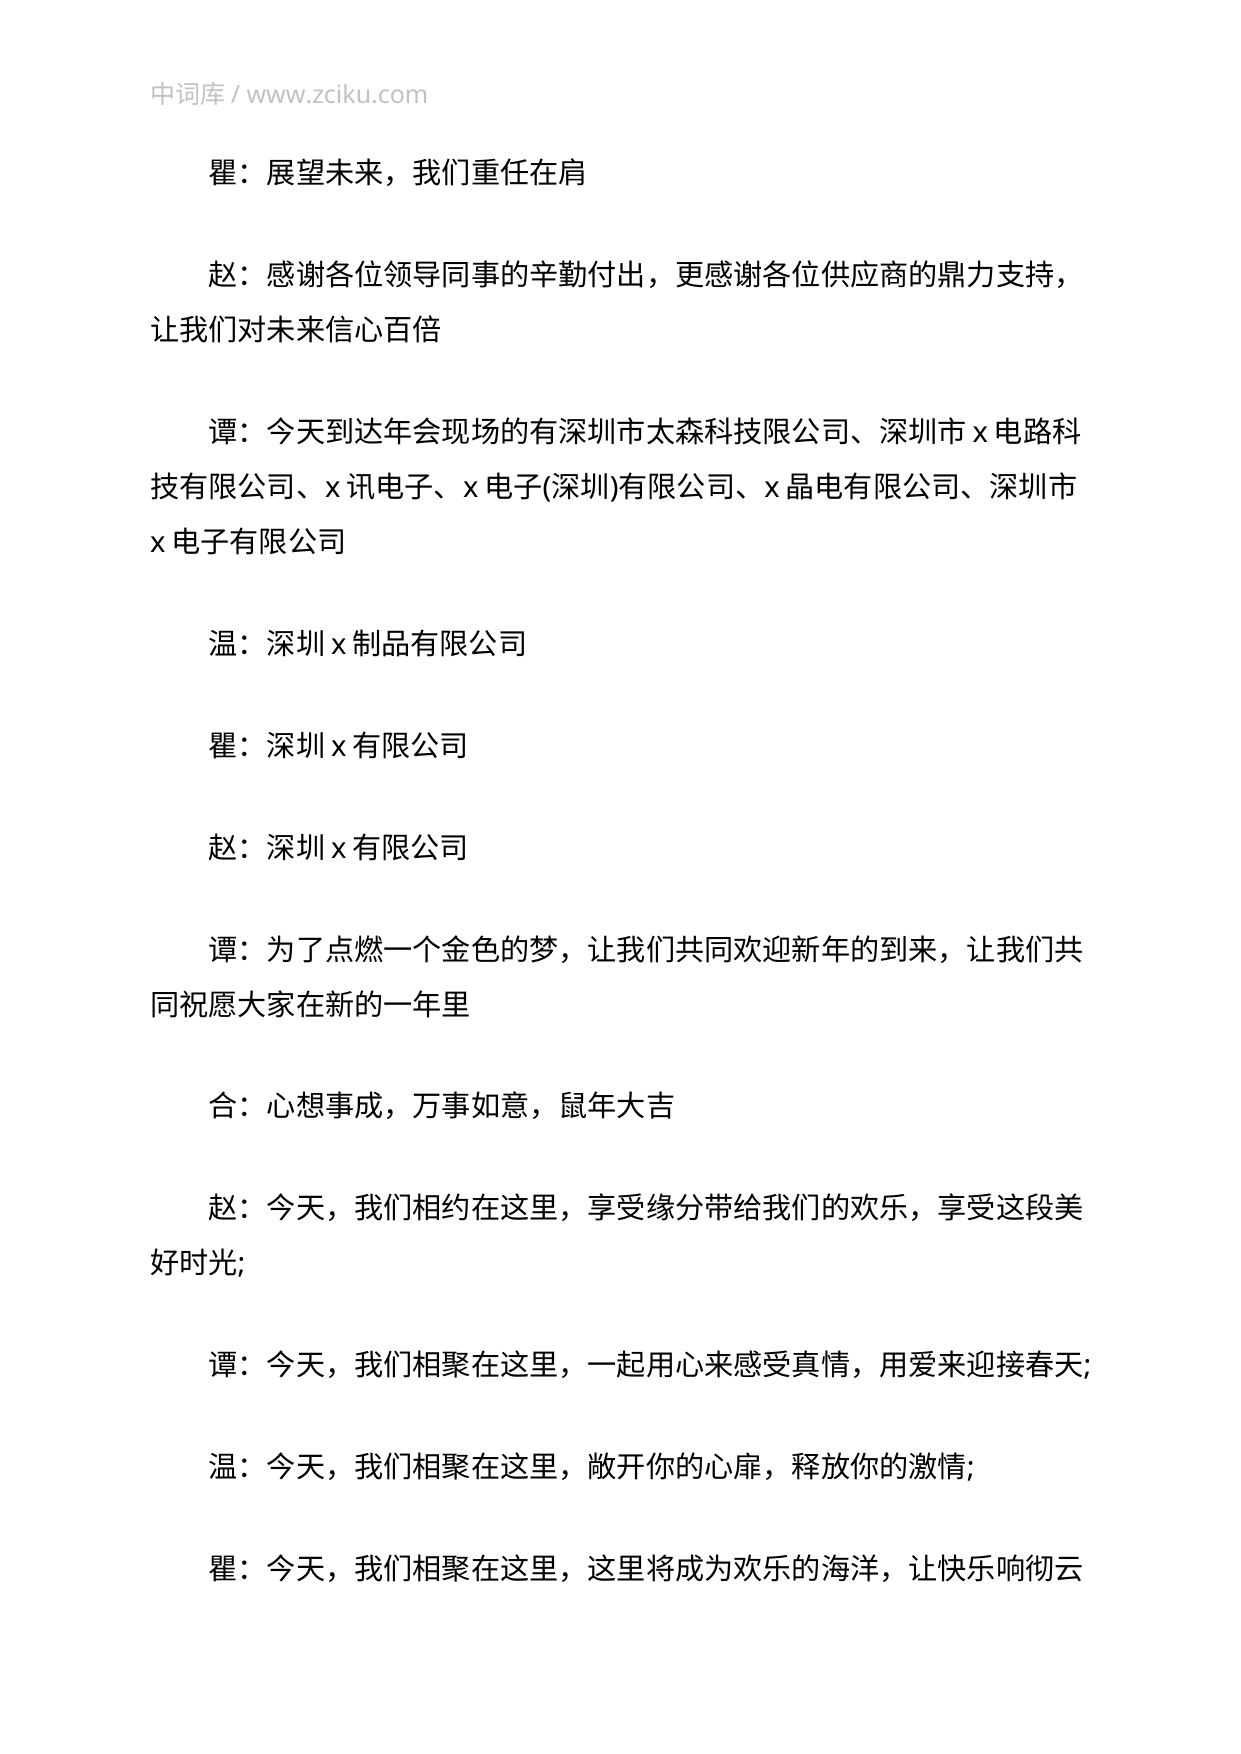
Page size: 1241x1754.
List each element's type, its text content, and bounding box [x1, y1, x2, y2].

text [150, 1546, 1090, 1588]
text 赵：深圳x有限公司 [150, 824, 1090, 867]
text 温：今天，我们相聚在这里，敞开你的心扉，释放你的激情; [150, 1444, 1090, 1486]
text 谭：今天，我们相聚在这里，一起用心来感受真情，用爱来迎接春天; [150, 1342, 1090, 1384]
text 谭：为了点燃一个金色的梦，让我们共同欢迎新年的到来，让我们共同祝愿大家在新的一年里 [150, 926, 1090, 1023]
text 赵：感谢各位领导同事的辛勤付出，更感谢各位供应商的鼎力支持，让我们对未来信心百倍 [150, 252, 1090, 349]
text 瞿：展望未来，我们重任在肩 [150, 150, 1090, 192]
text 谭：今天到达年会现场的有深圳市太森科技限公司、深圳市x电路科技有限公司、x讯电子、x电子(深圳)有限公司、x晶电有限公司、深圳市x电子有限公司 [150, 408, 1090, 561]
text 赵：今天，我们相约在这里，享受缘分带给我们的欢乐，享受这段美好时光; [150, 1185, 1090, 1282]
text 温：深圳x制品有限公司 [150, 620, 1090, 663]
text 合：心想事成，万事如意，鼠年大吉 [150, 1083, 1090, 1125]
text 瞿：深圳x有限公司 [150, 722, 1090, 765]
